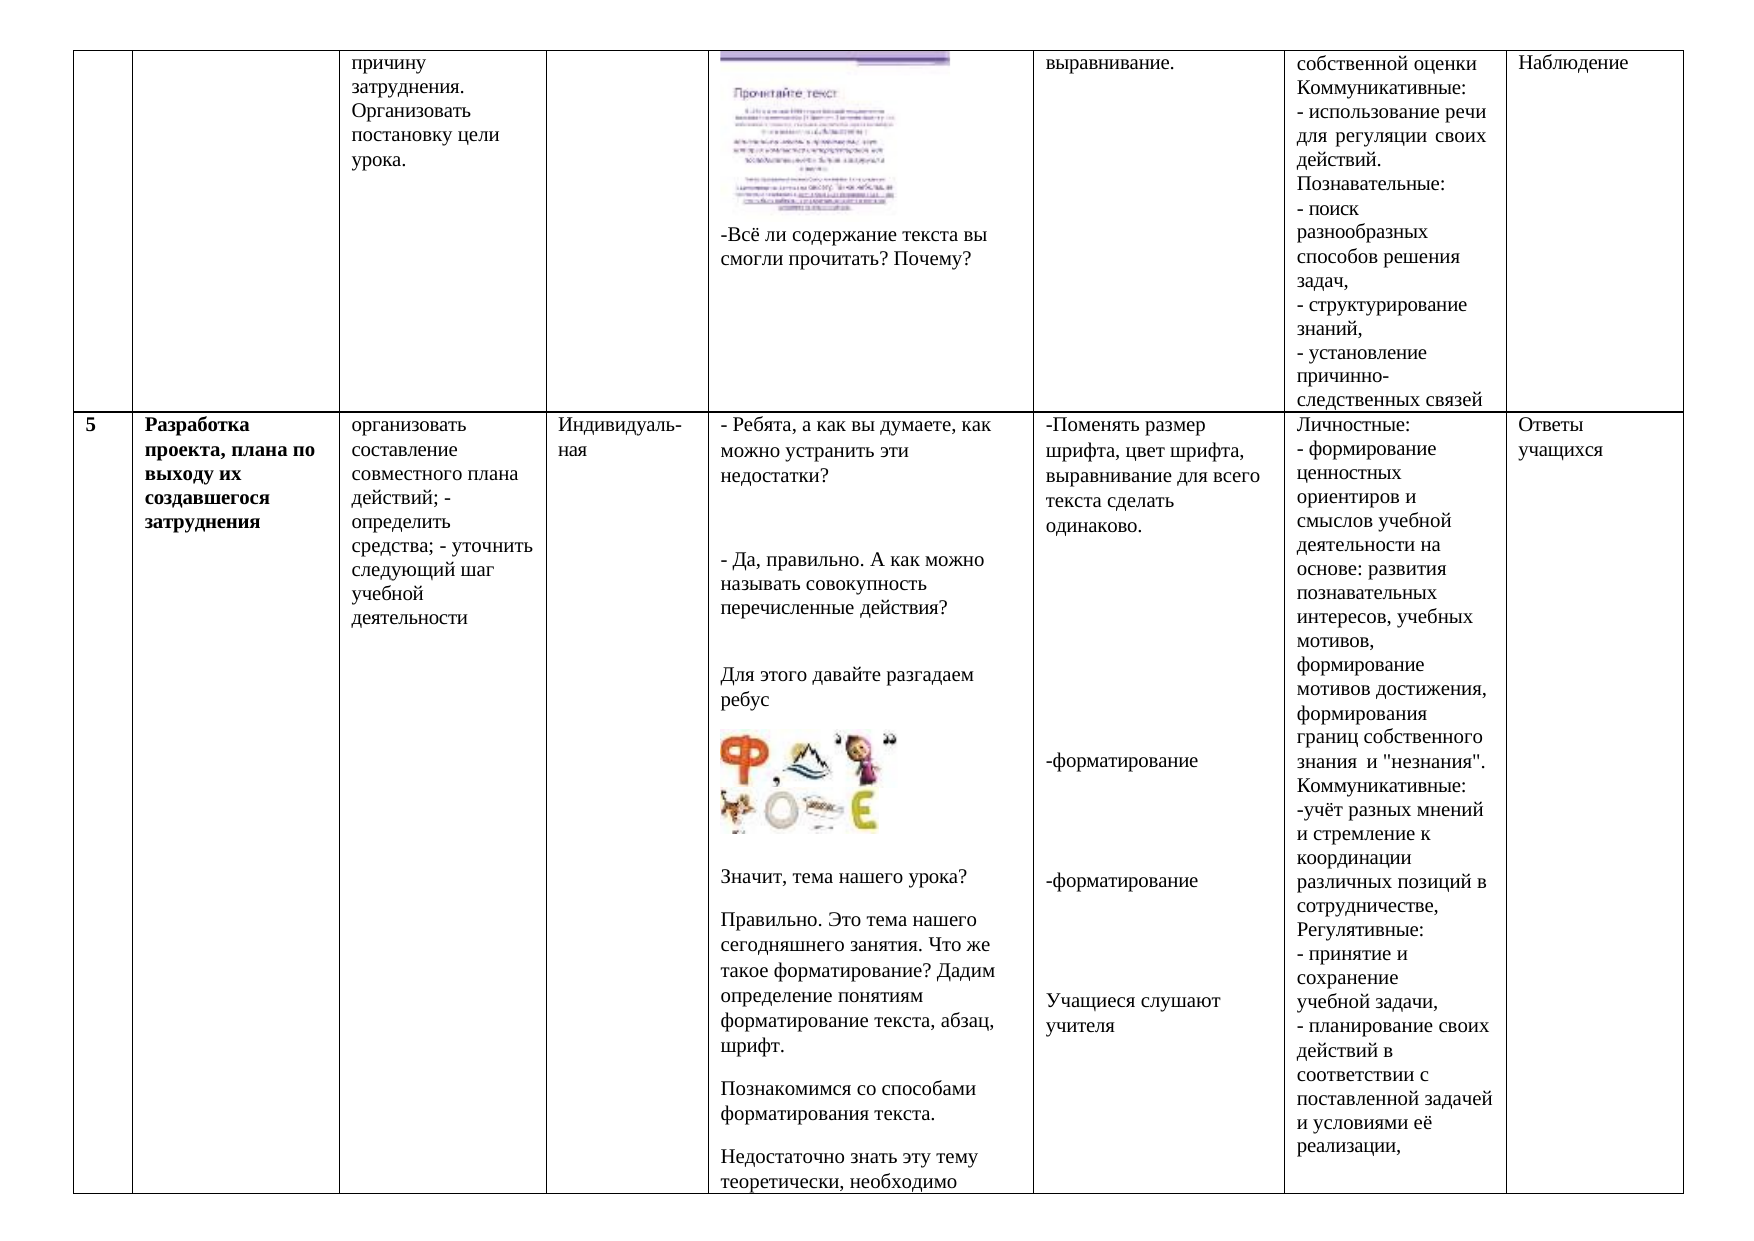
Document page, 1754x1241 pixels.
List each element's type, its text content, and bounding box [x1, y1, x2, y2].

table_header Наблюдение [1507, 51, 1683, 411]
table_cell Ответы учащихся [1507, 413, 1683, 1193]
table_cell 5 [74, 413, 132, 1193]
table_cell Ребята, а как вы думаете, как можно устранить эти недостатки? Да, правильно. А как можно называть совокупность перечисленные действия? Для этого давайте разгадаем ребус Значит, тема нашего урока? Правильно. Это тема нашего сегодняшнего занятия. Что же такое форматирование? Дадим определение понятиям форматирование текста, абзац, шрифт. Познакомимся со способами форматирования текста. Недостаточно знать эту тему теоретически, необходимо [709, 413, 1033, 1193]
table_cell -Поменять размер шрифта, цвет шрифта, выравнивание для всего текста сделать одинаково. -форматирование -форматирование Учащиеся слушают учителя [1034, 413, 1284, 1193]
table_header причину затруднения. Организовать постановку цели урока. [340, 51, 546, 411]
picture [720, 51, 951, 222]
table_header [547, 51, 708, 411]
picture [720, 729, 898, 834]
table_cell Разработка проекта, плана по выходу их создавшегося затруднения [133, 413, 339, 1193]
table_header [74, 51, 132, 411]
table_header [133, 51, 339, 411]
table_header выравнивание. [1034, 51, 1284, 411]
table_cell организовать составление совместного плана действий; - определить средства; - уточнить следующий шаг учебной деятельности [340, 413, 546, 1193]
table_header собственной оценки Коммуникативные: использование речи для регуляции своих действий. Познавательные: поиск разнообразных способов решения задач, структурирование знаний, установление причинно- следственных связей [1285, 51, 1506, 411]
table_cell Личностные: формирование ценностных ориентиров и смыслов учебной деятельности на основе: развития познавательных интересов, учебных мотивов, формирование мотивов достижения, формирования границ собственного знания и "незнания". Коммуникативные: -учёт разных мнений и стремление к координации различных позиций в сотрудничестве, Регулятивные: принятие и сохранение учебной задачи, планирование своих действий в соответствии с поставленной задачей и условиями её реализации, [1285, 413, 1506, 1193]
table_header -Всё ли содержание текста вы смогли прочитать? Почему? [709, 51, 1033, 411]
table_cell Индивидуаль- ная [547, 413, 708, 1193]
